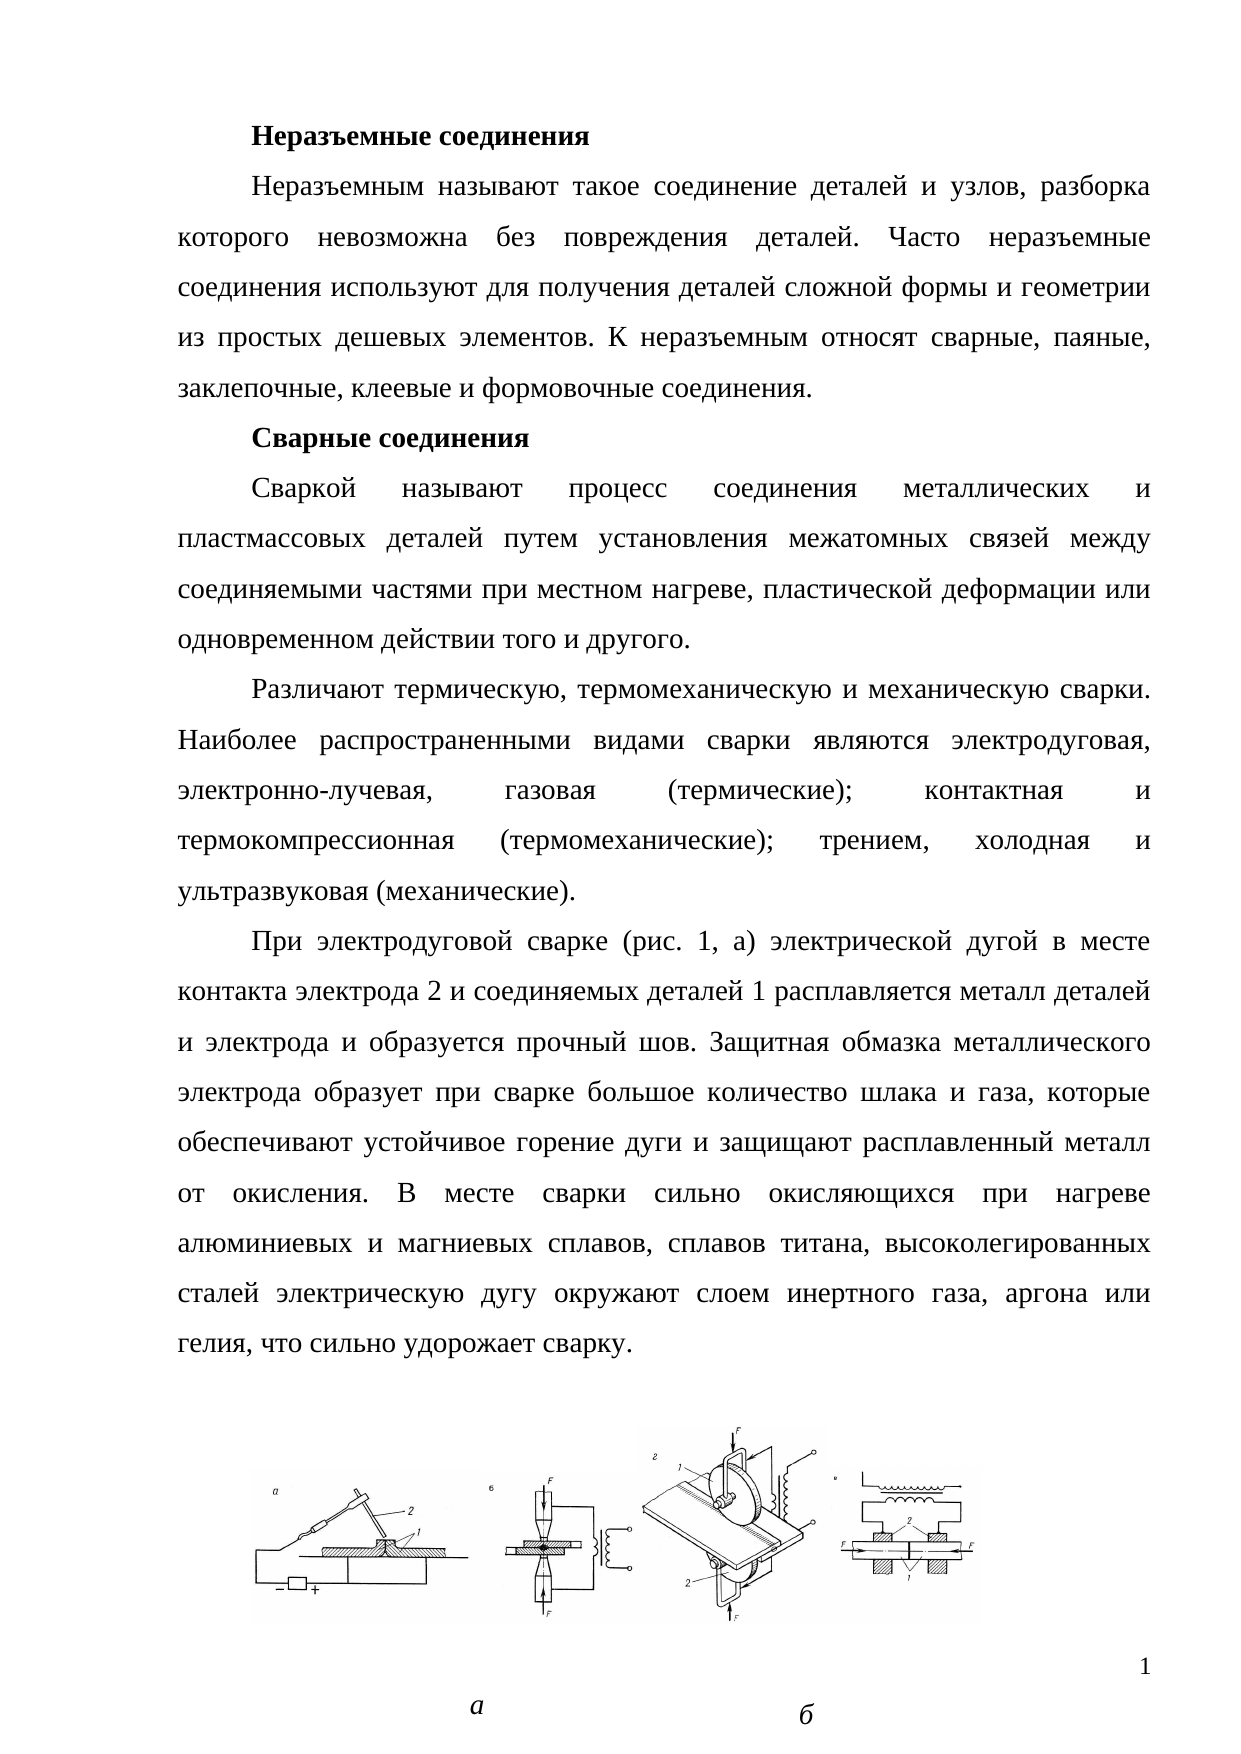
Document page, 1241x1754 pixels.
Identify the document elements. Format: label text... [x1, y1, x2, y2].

subtitle Сварные соединения [177, 420, 1152, 453]
picture [251, 1426, 982, 1625]
text Различают термическую, термомеханическую и механическую сварки. Наиболее распространенными видами сварки являются электродуговая, электронно-лучевая, газовая (термические); контактная и термокомпрессионная (термомеханические); трением, холодная и ультразвуковая (механические). [177, 672, 1152, 906]
text Неразъемные соединения [177, 118, 1152, 152]
text Сваркой называют процесс соединения металлических и пластмассовых деталей путем установления межатомных связей между соединяемыми частями при местном нагреве, пластической деформации или одновременном действии того и другого. [177, 470, 1152, 655]
text При электродуговой сварке (рис. 1, а) электрической дугой в месте контакта электрода 2 и соединяемых деталей 1 расплавляется металл деталей и электрода и образуется прочный шов. Защитная обмазка металлического электрода образует при сварке большое количество шлака и газа, которые обеспечивают устойчивое горение дуги и защищают расплавленный металл от окисления. В месте сварки сильно окисляющихся при нагреве алюминиевых и магниевых сплавов, сплавов титана, высоколегированных сталей электрическую дугу окружают слоем инертного газа, аргона или гелия, что сильно удорожает сварку. [177, 923, 1152, 1359]
text Неразъемным называют такое соединение деталей и узлов, разборка которого невозможна без повреждения деталей. Часто неразъемные соединения используют для получения деталей сложной формы и геометрии из простых дешевых элементов. К неразъемным относят сварные, паяные, заклепочные, клеевые и формовочные соединения. [177, 168, 1152, 403]
